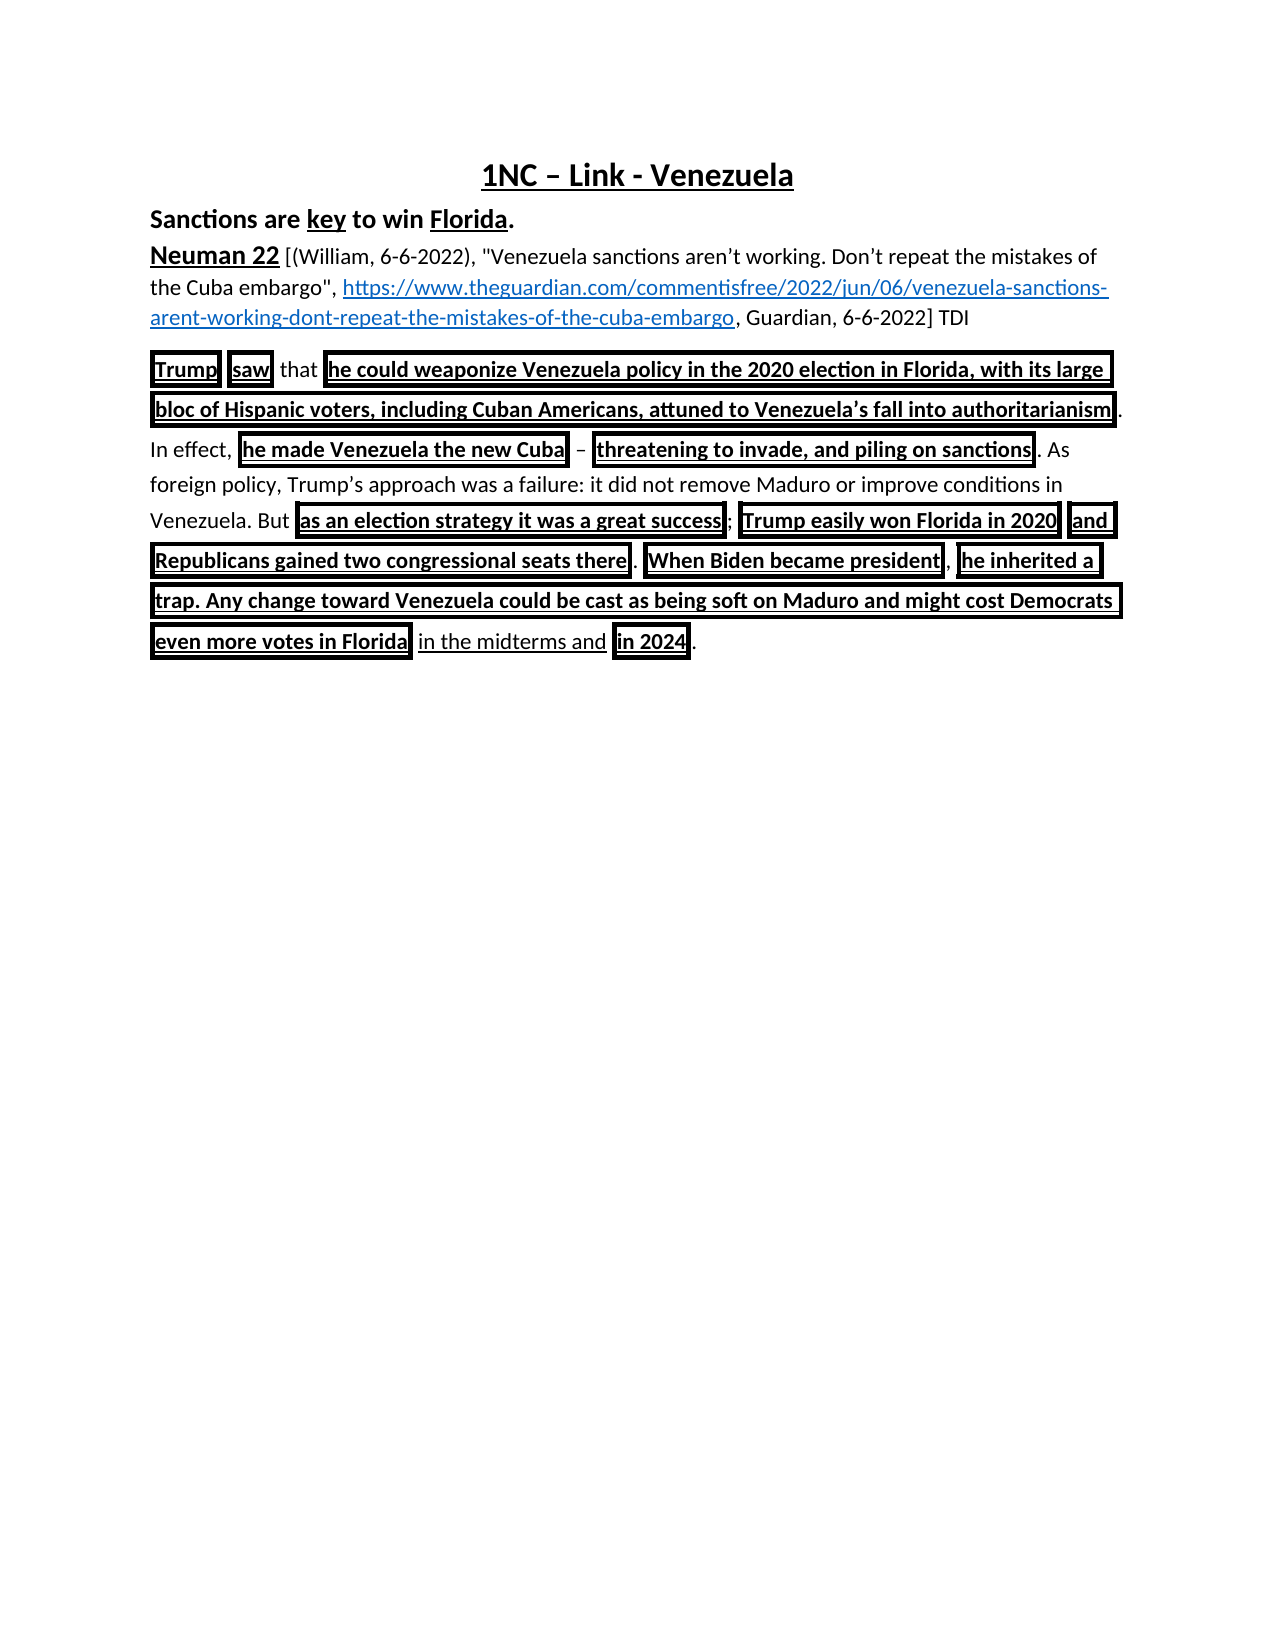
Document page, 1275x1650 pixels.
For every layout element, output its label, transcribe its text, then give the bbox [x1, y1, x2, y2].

subtitle Sanctions are key to win Florida. [150, 202, 1125, 235]
subtitle 1NC – Link - Venezuela [150, 154, 1125, 195]
text Neuman 22 [(William, 6-6-2022), "Venezuela sanctions aren’t working. Don’t repeat the mistakes of the Cuba embargo", https://www.theguardian.com/commentisfree/2022/jun/06/venezuela-sanctions-arent-working-dont-repeat-the-mistakes-of-the-cuba-embargo, Guardian, 6-6-2022] TDI [150, 238, 1125, 331]
text Trump saw that he could weaponize Venezuela policy in the 2020 election in Florida, with its large bloc of Hispanic voters, including Cuban Americans, attuned to Venezuela’s fall into authoritarianism. In effect, he made Venezuela the new Cuba – threatening to invade, and piling on sanctions. As foreign policy, Trump’s approach was a failure: it did not remove Maduro or improve conditions in Venezuela. But as an election strategy it was a great success; Trump easily won Florida in 2020 and Republicans gained two congressional seats there. When Biden became president, he inherited a trap. Any change toward Venezuela could be cast as being soft on Maduro and might cost Democrats even more votes in Florida in the midterms and in 2024. [150, 350, 1125, 660]
